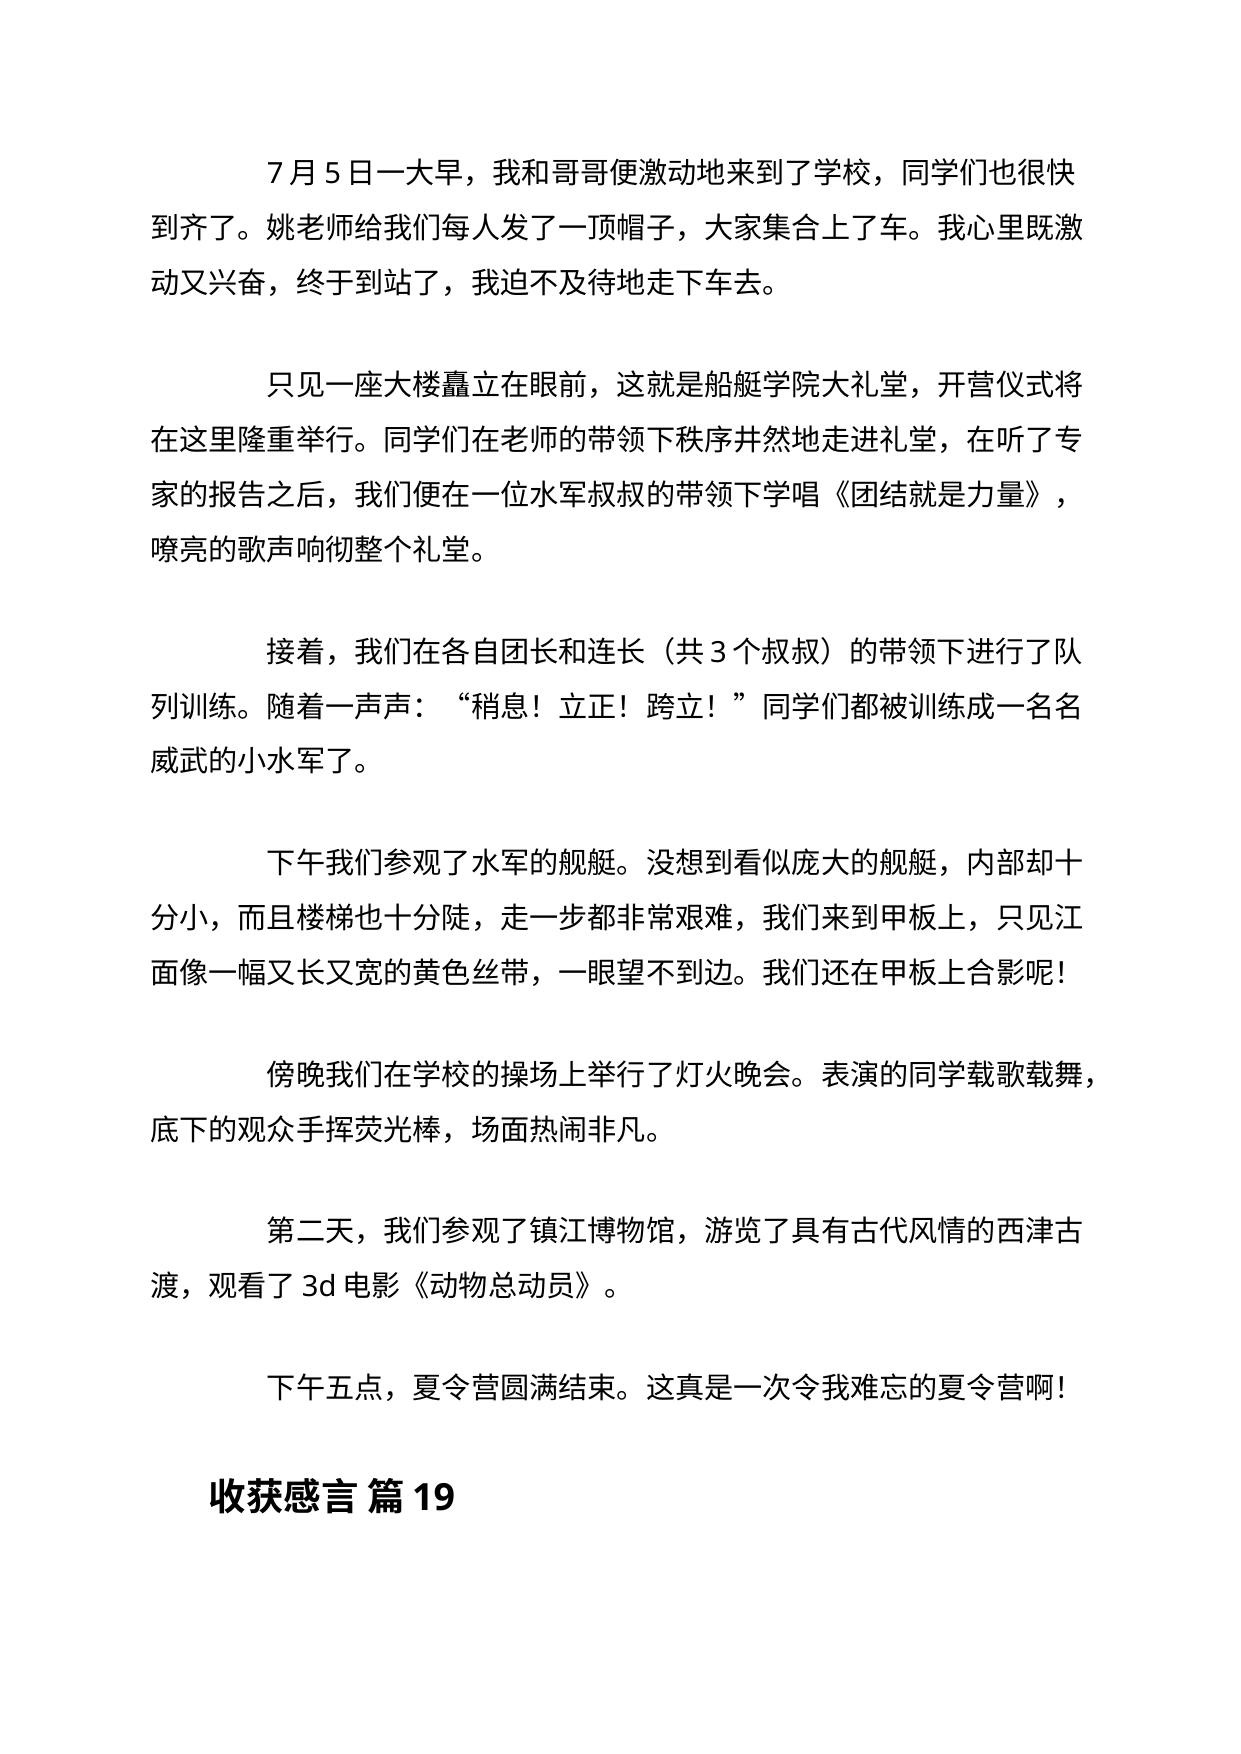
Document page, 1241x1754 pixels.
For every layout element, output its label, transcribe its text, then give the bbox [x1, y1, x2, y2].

text 下午我们参观了水军的舰艇。没想到看似庞大的舰艇，内部却十分小，而且楼梯也十分陡，走一步都非常艰难，我们来到甲板上，只见江面像一幅又长又宽的黄色丝带，一眼望不到边。我们还在甲板上合影呢！ [150, 840, 1090, 992]
text 下午五点，夏令营圆满结束。这真是一次令我难忘的夏令营啊！ [150, 1365, 1090, 1407]
text 接着，我们在各自团长和连长（共3个叔叔）的带领下进行了队列训练。随着一声声：“稍息！立正！跨立！”同学们都被训练成一名名威武的小水军了。 [150, 628, 1090, 780]
text 收获感言 篇19 [150, 1467, 1090, 1521]
text 7月5日一大早，我和哥哥便激动地来到了学校，同学们也很快到齐了。姚老师给我们每人发了一顶帽子，大家集合上了车。我心里既激动又兴奋，终于到站了，我迫不及待地走下车去。 [150, 150, 1090, 302]
text 傍晚我们在学校的操场上举行了灯火晚会。表演的同学载歌载舞，底下的观众手挥荧光棒，场面热闹非凡。 [150, 1051, 1090, 1148]
text 只见一座大楼矗立在眼前，这就是船艇学院大礼堂，开营仪式将在这里隆重举行。同学们在老师的带领下秩序井然地走进礼堂，在听了专家的报告之后，我们便在一位水军叔叔的带领下学唱《团结就是力量》，嘹亮的歌声响彻整个礼堂。 [150, 362, 1090, 569]
text 第二天，我们参观了镇江博物馆，游览了具有古代风情的西津古渡，观看了3d电影《动物总动员》。 [150, 1208, 1090, 1305]
